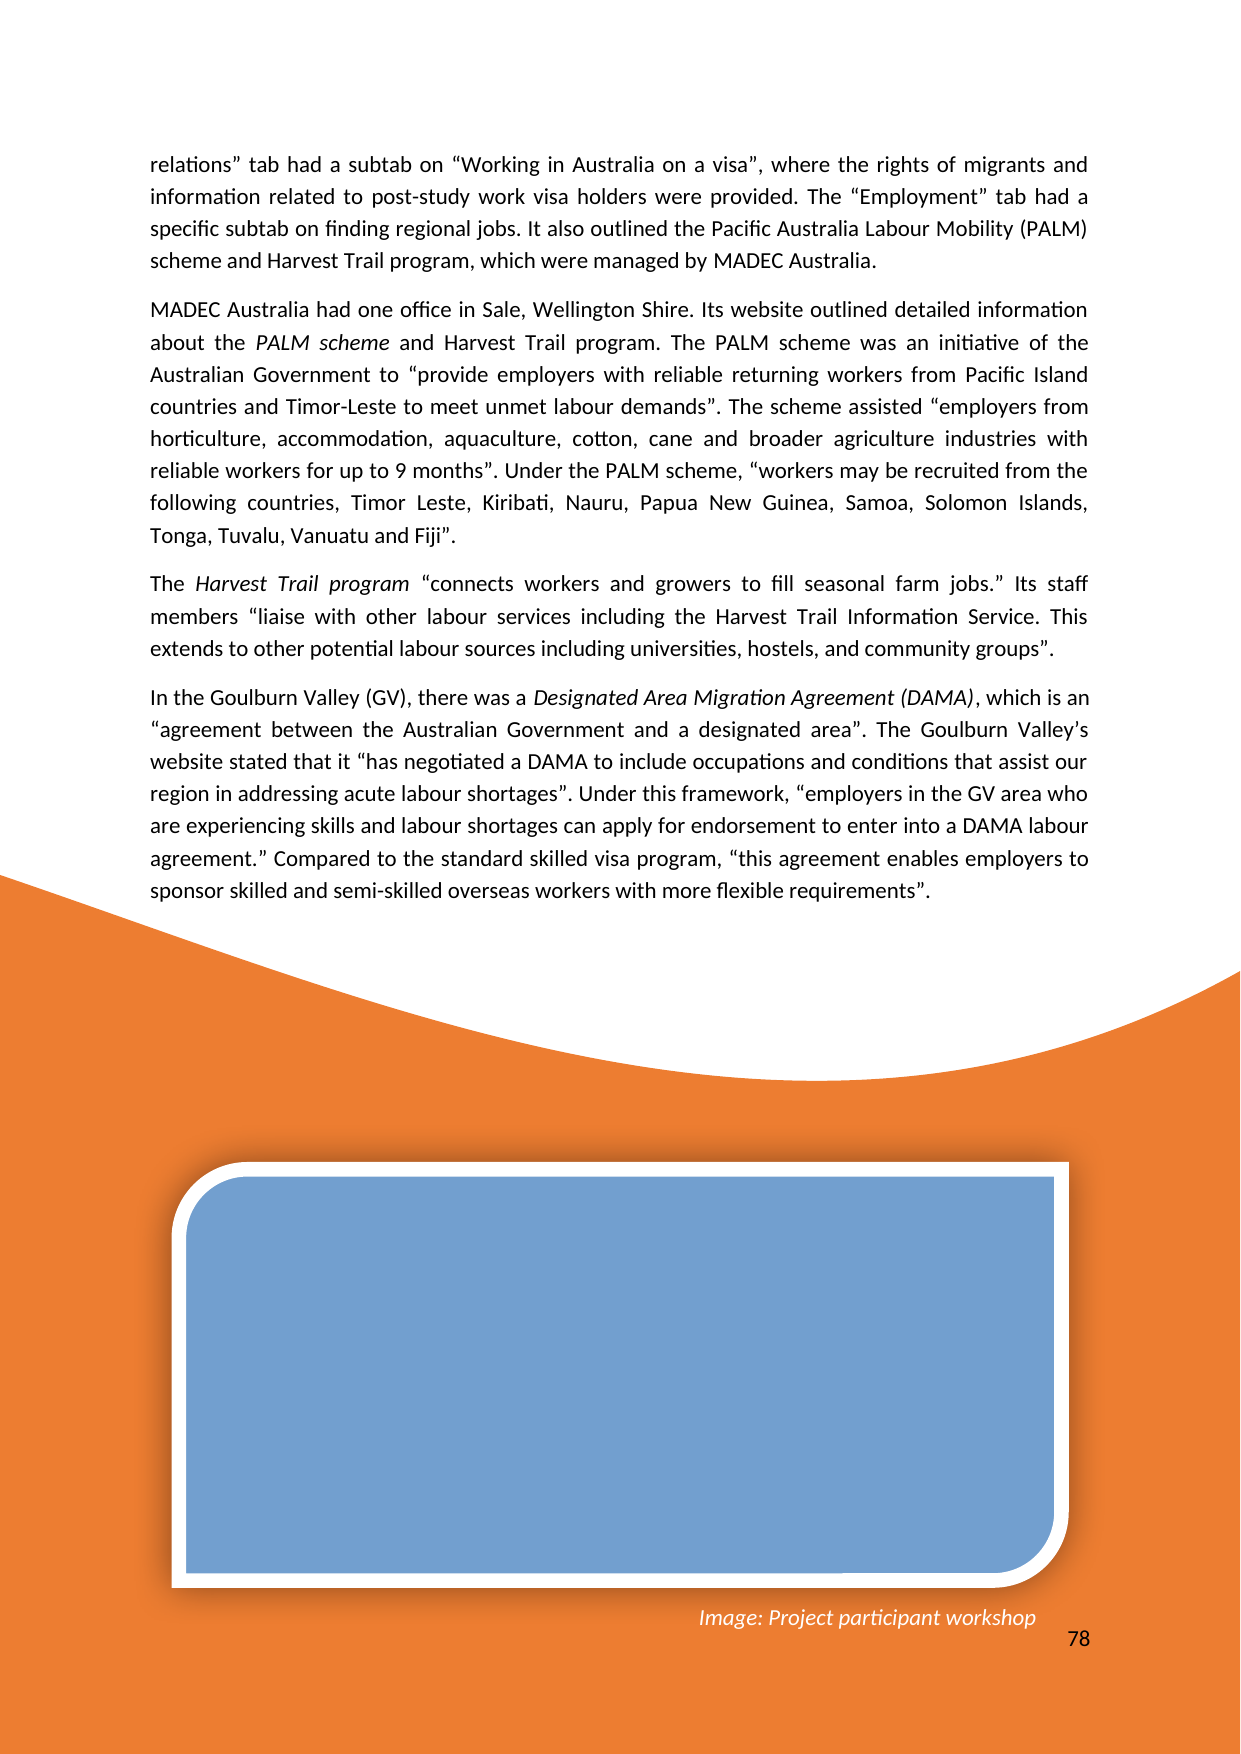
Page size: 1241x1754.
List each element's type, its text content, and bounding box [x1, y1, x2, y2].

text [150, 150, 1090, 274]
text In the Goulburn Valley (GV), there was a Designated Area Migration Agreement (DAMA), which is an “agreement between the Australian Government and a designated area”. The Goulburn Valley’s website stated that it “has negotiated a DAMA to include occupations and conditions that assist our region in addressing acute labour shortages”. Under this framework, “employers in the GV area who are experiencing skills and labour shortages can apply for endorsement to enter into a DAMA labour agreement.” Compared to the standard skilled visa program, “this agreement enables employers to sponsor skilled and semi-skilled overseas workers with more flexible requirements”. [150, 683, 1090, 904]
text MADEC Australia had one office in Sale, Wellington Shire. Its website outlined detailed information about the PALM scheme and Harvest Trail program. The PALM scheme was an initiative of the Australian Government to “provide employers with reliable returning workers from Pacific Island countries and Timor-Leste to meet unmet labour demands”. The scheme assisted “employers from horticulture, accommodation, aquaculture, cotton, cane and broader agriculture industries with reliable workers for up to 9 months”. Under the PALM scheme, “workers may be recruited from the following countries, Timor Leste, Kiribati, Nauru, Papua New Guinea, Samoa, Solomon Islands, Tonga, Tuvalu, Vanuatu and Fiji”. [150, 295, 1090, 549]
text The Harvest Trail program “connects workers and growers to fill seasonal farm jobs.” Its staff members “liaise with other labour services including the Harvest Trail Information Service. This extends to other potential labour sources including universities, hostels, and community groups”. [150, 569, 1090, 662]
